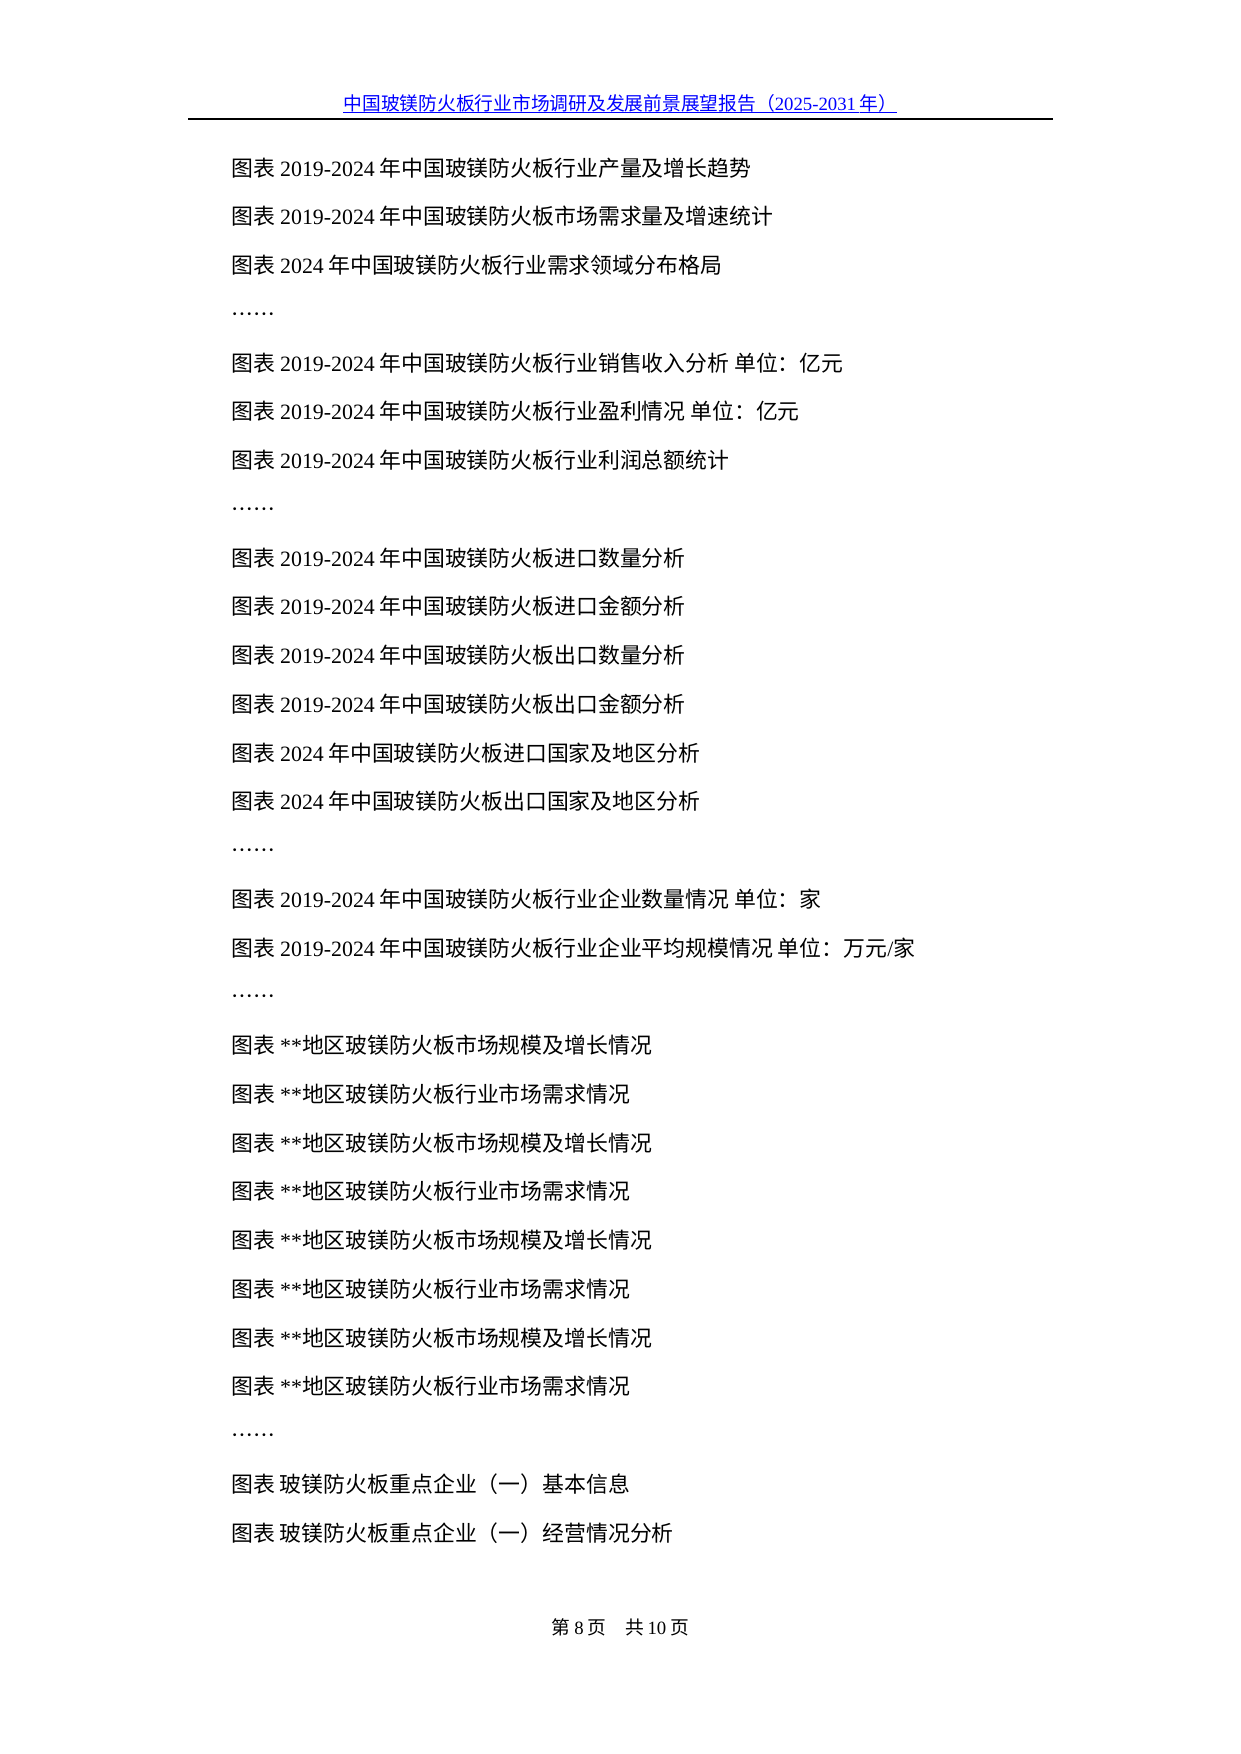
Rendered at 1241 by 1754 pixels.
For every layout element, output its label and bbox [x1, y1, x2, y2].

text [187, 150, 1053, 1548]
